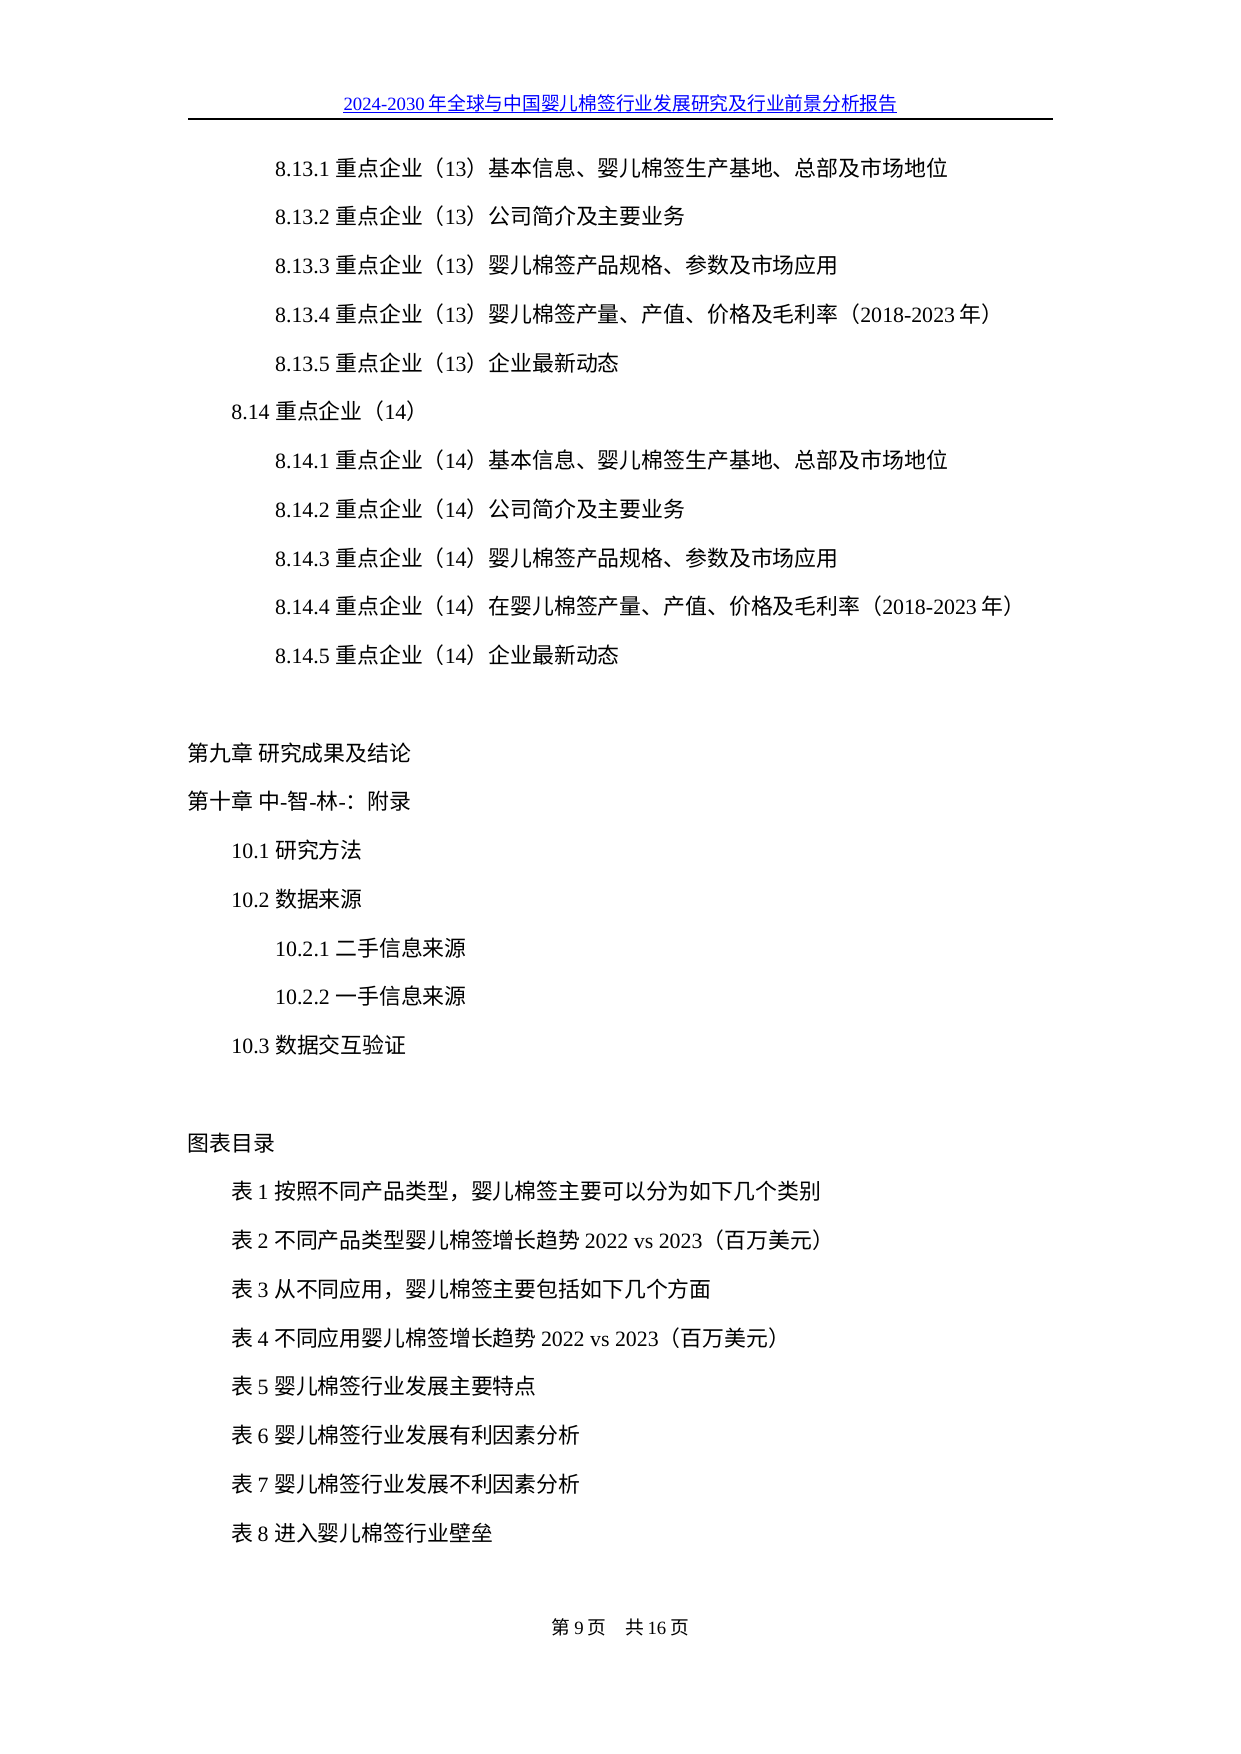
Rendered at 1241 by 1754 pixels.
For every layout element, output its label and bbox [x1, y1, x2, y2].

text [187, 150, 1053, 1548]
